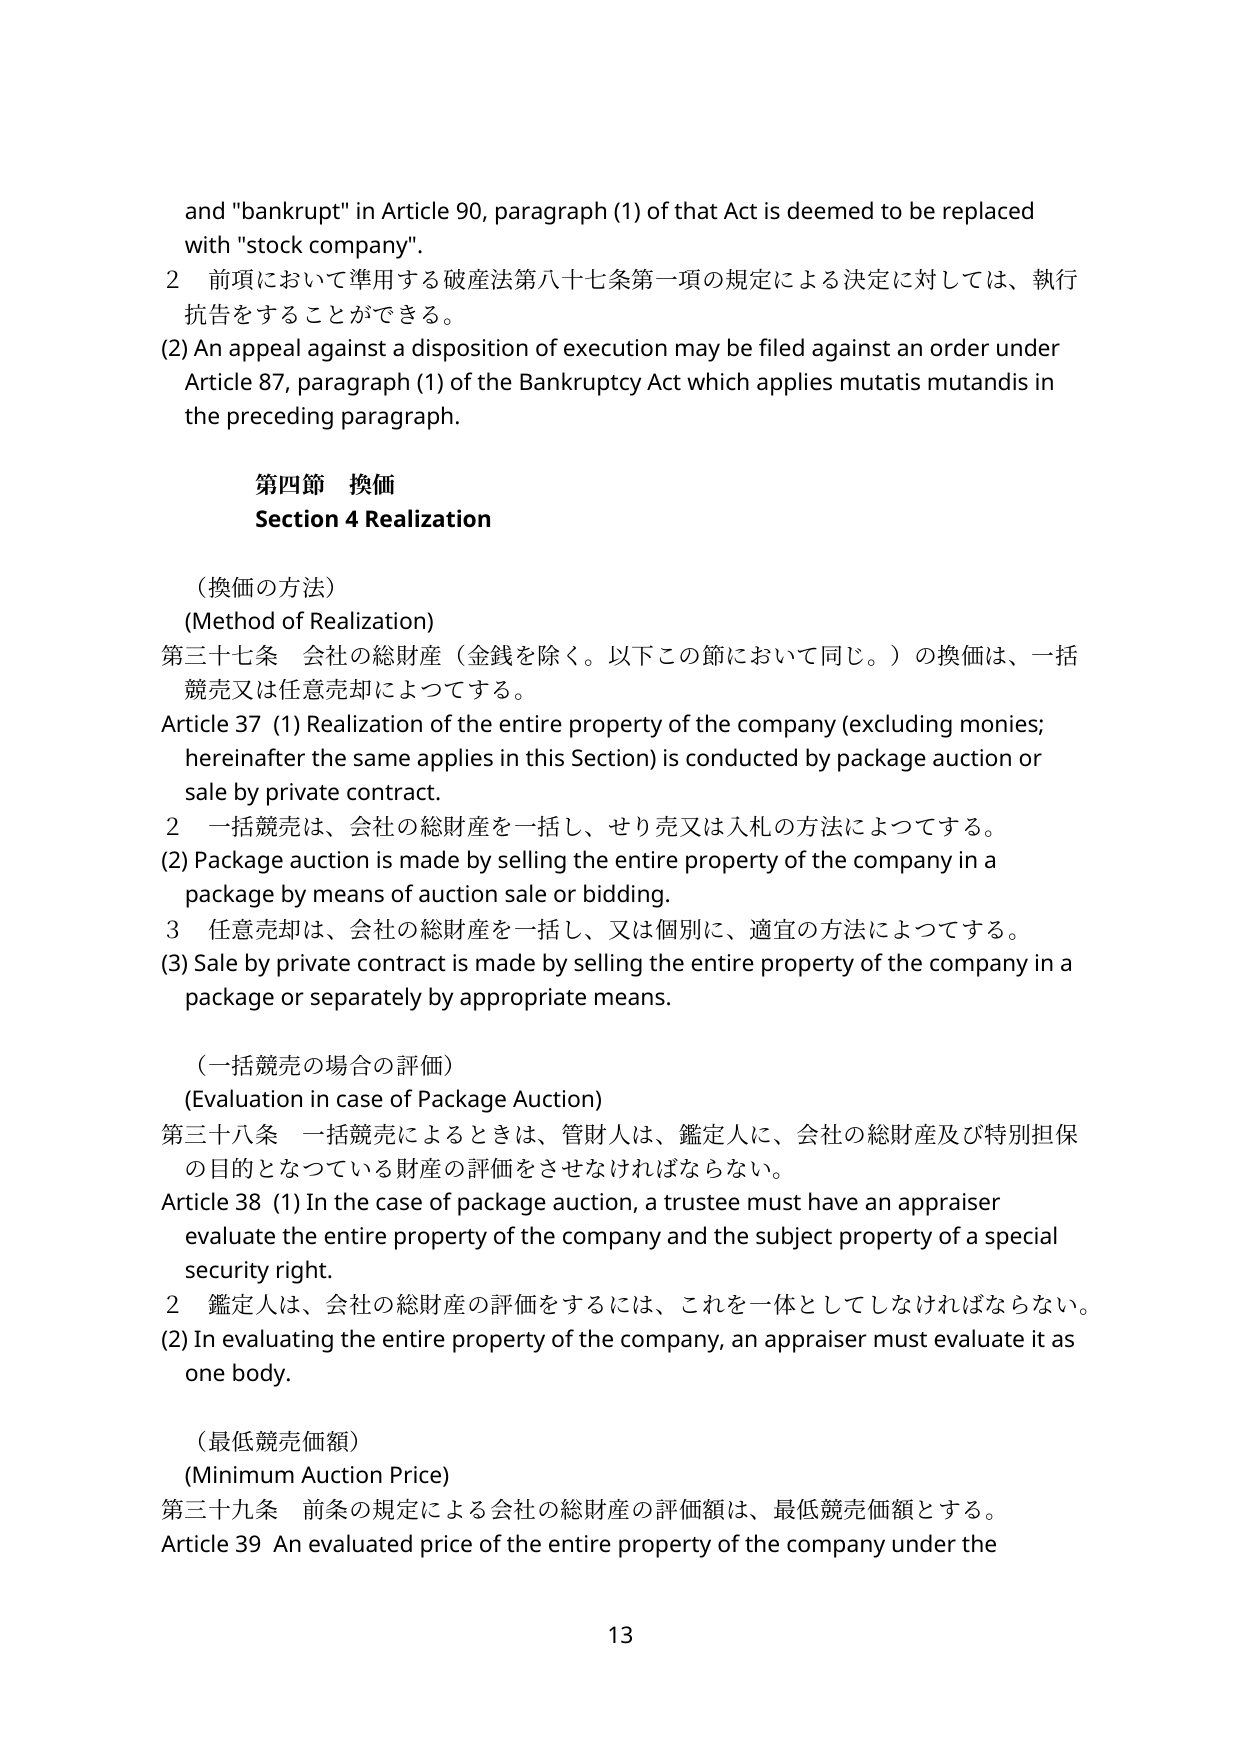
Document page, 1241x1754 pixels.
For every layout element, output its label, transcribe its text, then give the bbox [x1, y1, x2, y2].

text Article 38 (1) In the case of package auction, a trustee must have an appraiser evaluate the entire property of the company and the subject property of a special security right. [161, 1184, 1079, 1287]
text （最低競売価額） [184, 1424, 1079, 1458]
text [161, 1526, 1079, 1560]
text ２ 前項において準用する破産法第八十七条第一項の規定による決定に対しては、執行抗告をすることができる。 [161, 262, 1079, 330]
text ３ 任意売却は、会社の総財産を一括し、又は個別に、適宜の方法によつてする。 [161, 911, 1079, 945]
text (Minimum Auction Price) [184, 1458, 1079, 1492]
text (Method of Realization) [184, 604, 1079, 638]
text ２ 一括競売は、会社の総財産を一括し、せり売又は入札の方法によつてする。 [161, 809, 1079, 843]
text 第三十七条 会社の総財産（金銭を除く。以下この節において同じ。）の換価は、一括競売又は任意売却によつてする。 [161, 638, 1079, 706]
text (2) An appeal against a disposition of execution may be filed against an order under Article 87, paragraph (1) of the Bankruptcy Act which applies mutatis mutandis in the preceding paragraph. [161, 330, 1079, 433]
text （一括競売の場合の評価） [184, 1048, 1079, 1082]
text Article 37 (1) Realization of the entire property of the company (excluding monies; hereinafter the same applies in this Section) is conducted by package auction or sale by private contract. [161, 706, 1079, 809]
text 第四節 換価 [253, 467, 1079, 501]
text (2) Package auction is made by selling the entire property of the company in a package by means of auction sale or bidding. [161, 843, 1079, 911]
text （換価の方法） [184, 569, 1079, 604]
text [161, 194, 1079, 262]
text 第三十八条 一括競売によるときは、管財人は、鑑定人に、会社の総財産及び特別担保の目的となつている財産の評価をさせなければならない。 [161, 1116, 1079, 1184]
text Section 4 Realization [253, 501, 1079, 535]
text 第三十九条 前条の規定による会社の総財産の評価額は、最低競売価額とする。 [161, 1492, 1079, 1526]
text ２ 鑑定人は、会社の総財産の評価をするには、これを一体としてしなければならない。 [161, 1287, 1079, 1321]
text (2) In evaluating the entire property of the company, an appraiser must evaluate it as one body. [161, 1321, 1079, 1389]
text (Evaluation in case of Package Auction) [184, 1082, 1079, 1116]
text (3) Sale by private contract is made by selling the entire property of the company in a package or separately by appropriate means. [161, 945, 1079, 1014]
